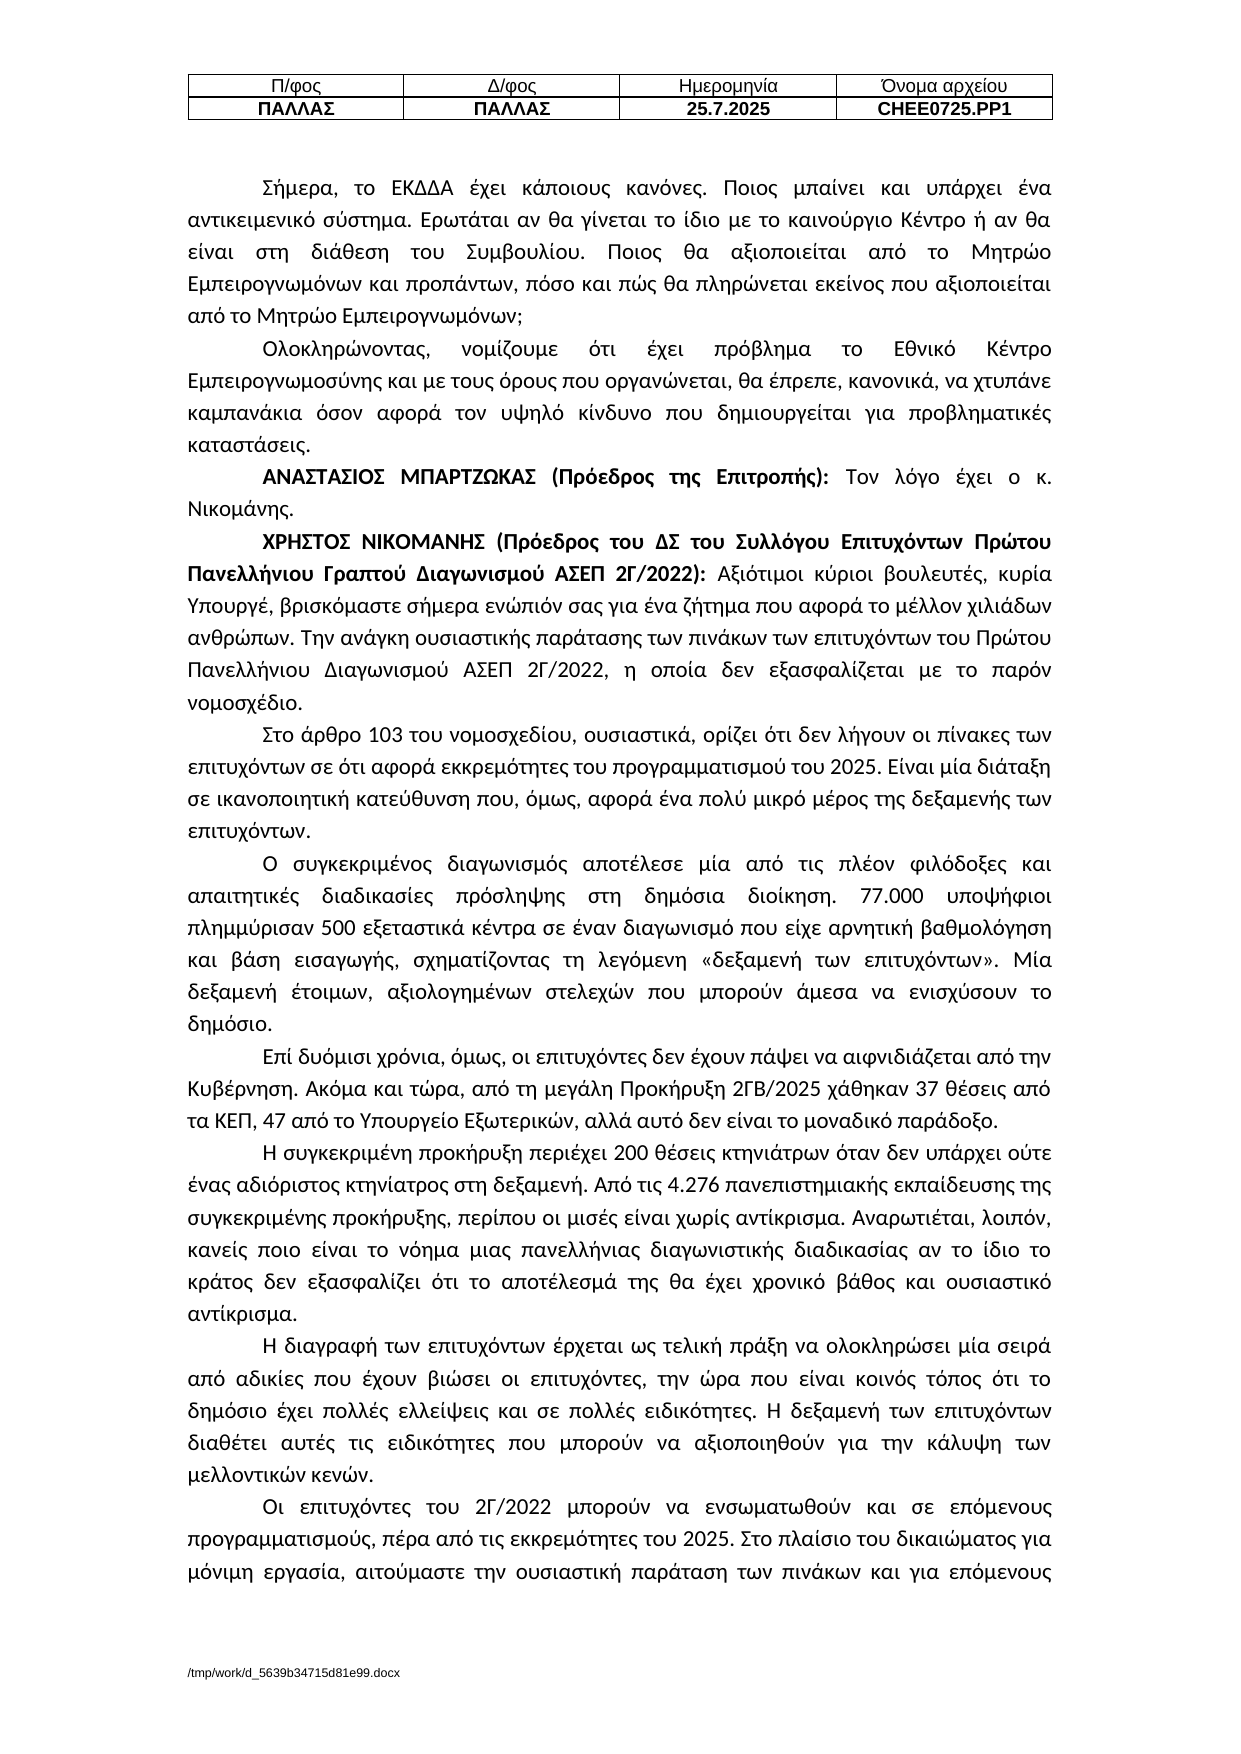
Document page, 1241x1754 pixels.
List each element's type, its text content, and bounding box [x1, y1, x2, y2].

text ΑΝΑΣΤΑΣΙΟΣ ΜΠΑΡΤΖΩΚΑΣ (Πρόεδρος της Επιτροπής): Τον λόγο έχει ο κ. Νικομάνης. [187, 462, 1053, 523]
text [187, 1492, 1053, 1585]
text ΧΡΗΣΤΟΣ ΝΙΚΟΜΑΝΗΣ (Πρόεδρος του ΔΣ του Συλλόγου Επιτυχόντων Πρώτου Πανελλήνιου Γραπτού Διαγωνισμού ΑΣΕΠ 2Γ/2022): Αξιότιμοι κύριοι βουλευτές, κυρία Υπουργέ, βρισκόμαστε σήμερα ενώπιόν σας για ένα ζήτημα που αφορά το μέλλον χιλιάδων ανθρώπων. Την ανάγκη ουσιαστικής παράτασης των πινάκων των επιτυχόντων του Πρώτου Πανελλήνιου Διαγωνισμού ΑΣΕΠ 2Γ/2022, η οποία δεν εξασφαλίζεται με το παρόν νομοσχέδιο. [187, 527, 1053, 716]
text Σήμερα, το ΕΚΔΔΑ έχει κάποιους κανόνες. Ποιος μπαίνει και υπάρχει ένα αντικειμενικό σύστημα. Ερωτάται αν θα γίνεται το ίδιο με το καινούργιο Κέντρο ή αν θα είναι στη διάθεση του Συμβουλίου. Ποιος θα αξιοποιείται από το Μητρώο Εμπειρογνωμόνων και προπάντων, πόσο και πώς θα πληρώνεται εκείνος που αξιοποιείται από το Μητρώο Εμπειρογνωμόνων; [187, 173, 1053, 329]
text Η συγκεκριμένη προκήρυξη περιέχει 200 θέσεις κτηνιάτρων όταν δεν υπάρχει ούτε ένας αδιόριστος κτηνίατρος στη δεξαμενή. Από τις 4.276 πανεπιστημιακής εκπαίδευσης της συγκεκριμένης προκήρυξης, περίπου οι μισές είναι χωρίς αντίκρισμα. Αναρωτιέται, λοιπόν, κανείς ποιο είναι το νόημα μιας πανελλήνιας διαγωνιστικής διαδικασίας αν το ίδιο το κράτος δεν εξασφαλίζει ότι το αποτέλεσμά της θα έχει χρονικό βάθος και ουσιαστικό αντίκρισμα. [187, 1138, 1053, 1327]
text Στο άρθρο 103 του νομοσχεδίου, ουσιαστικά, ορίζει ότι δεν λήγουν οι πίνακες των επιτυχόντων σε ότι αφορά εκκρεμότητες του προγραμματισμού του 2025. Είναι μία διάταξη σε ικανοποιητική κατεύθυνση που, όμως, αφορά ένα πολύ μικρό μέρος της δεξαμενής των επιτυχόντων. [187, 720, 1053, 844]
text Επί δυόμισι χρόνια, όμως, οι επιτυχόντες δεν έχουν πάψει να αιφνιδιάζεται από την Κυβέρνηση. Ακόμα και τώρα, από τη μεγάλη Προκήρυξη 2ΓΒ/2025 χάθηκαν 37 θέσεις από τα ΚΕΠ, 47 από το Υπουργείο Εξωτερικών, αλλά αυτό δεν είναι το μοναδικό παράδοξο. [187, 1042, 1053, 1134]
text Η διαγραφή των επιτυχόντων έρχεται ως τελική πράξη να ολοκληρώσει μία σειρά από αδικίες που έχουν βιώσει οι επιτυχόντες, την ώρα που είναι κοινός τόπος ότι το δημόσιο έχει πολλές ελλείψεις και σε πολλές ειδικότητες. Η δεξαμενή των επιτυχόντων διαθέτει αυτές τις ειδικότητες που μπορούν να αξιοποιηθούν για την κάλυψη των μελλοντικών κενών. [187, 1331, 1053, 1488]
text Ο συγκεκριμένος διαγωνισμός αποτέλεσε μία από τις πλέον φιλόδοξες και απαιτητικές διαδικασίες πρόσληψης στη δημόσια διοίκηση. 77.000 υποψήφιοι πλημμύρισαν 500 εξεταστικά κέντρα σε έναν διαγωνισμό που είχε αρνητική βαθμολόγηση και βάση εισαγωγής, σχηματίζοντας τη λεγόμενη «δεξαμενή των επιτυχόντων». Μία δεξαμενή έτοιμων, αξιολογημένων στελεχών που μπορούν άμεσα να ενισχύσουν το δημόσιο. [187, 849, 1053, 1038]
text Ολοκληρώνοντας, νομίζουμε ότι έχει πρόβλημα το Εθνικό Κέντρο Εμπειρογνωμοσύνης και με τους όρους που οργανώνεται, θα έπρεπε, κανονικά, να χτυπάνε καμπανάκια όσον αφορά τον υψηλό κίνδυνο που δημιουργείται για προβληματικές καταστάσεις. [187, 334, 1053, 458]
